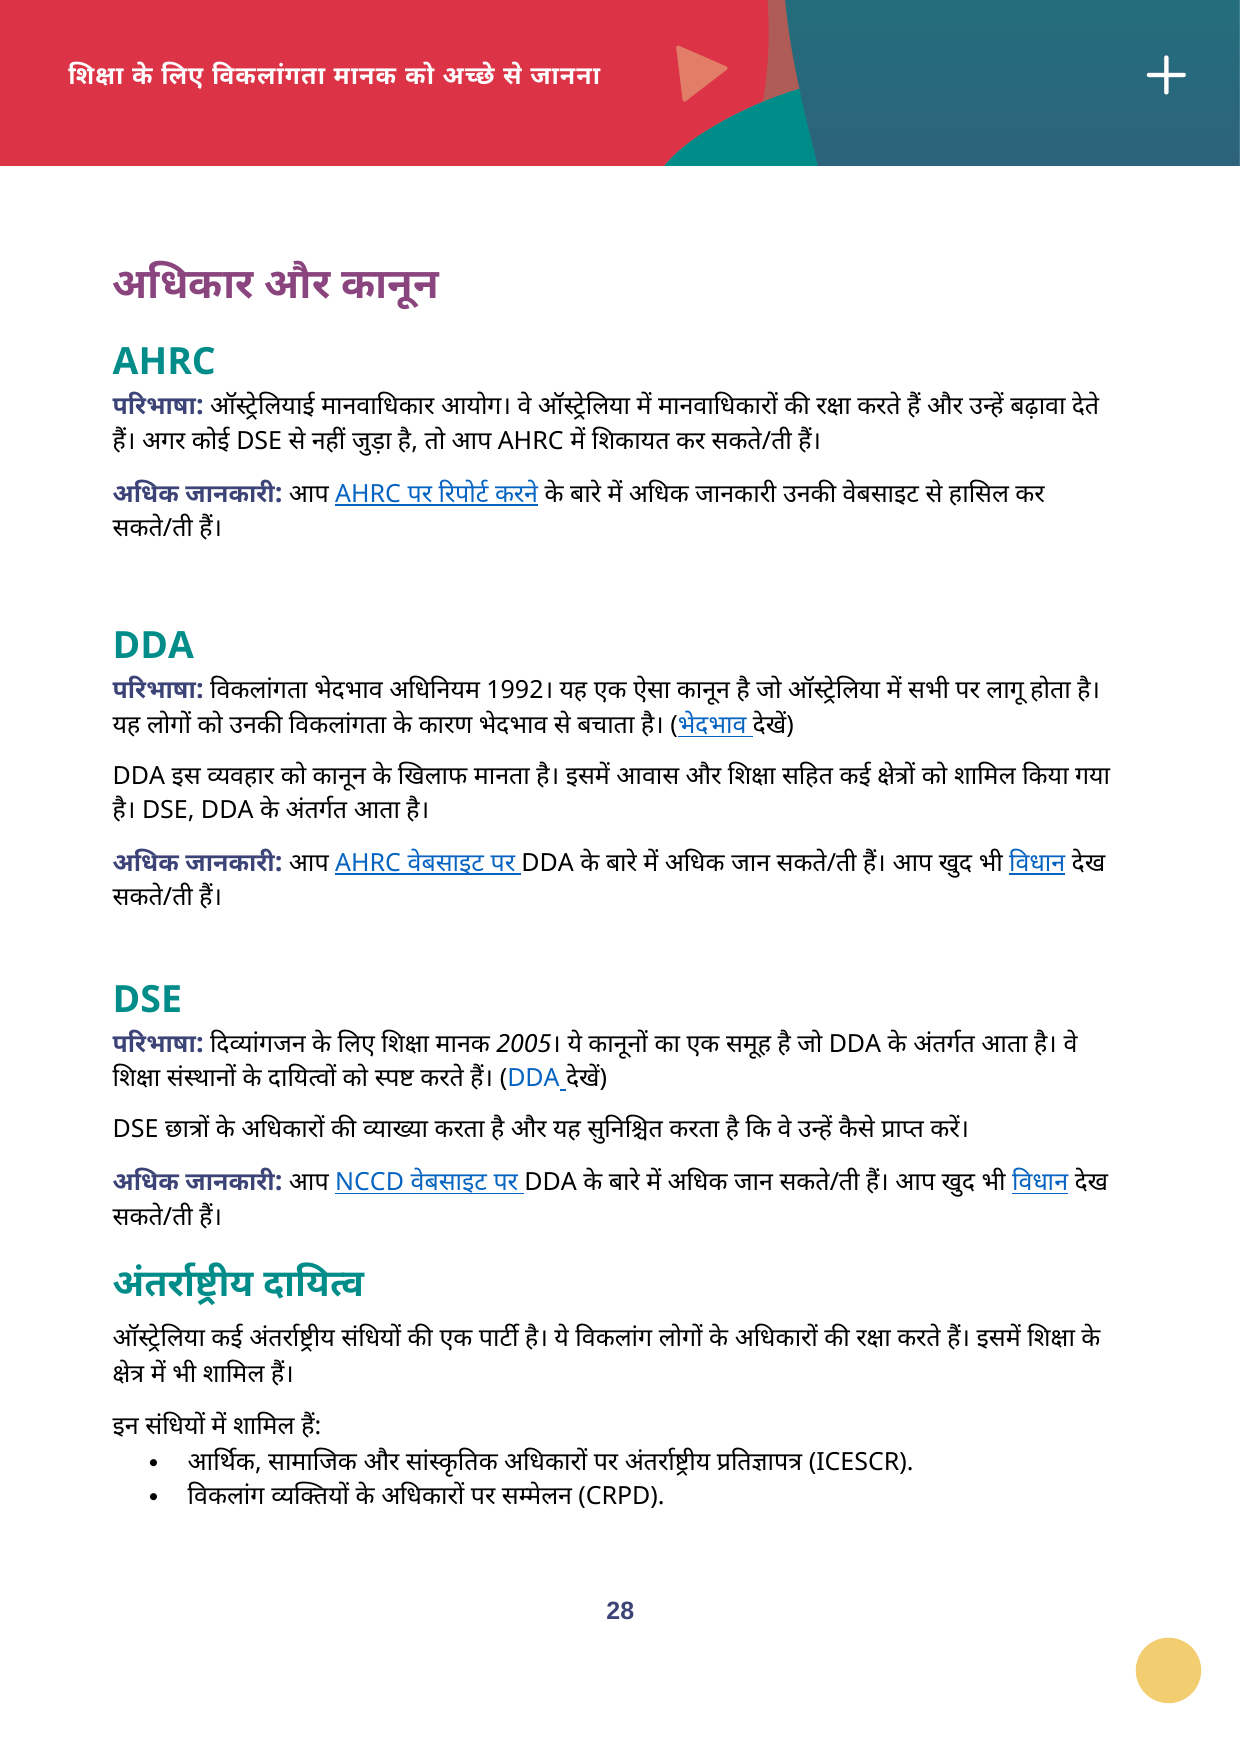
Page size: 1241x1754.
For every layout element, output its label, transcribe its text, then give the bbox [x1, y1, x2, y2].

text DSE छात्रों के अधिकारों की व्याख्या करता है और यह सुनिश्चित करता है कि वे उन्हें कैसे प्राप्त करें। [112, 1111, 1128, 1145]
text परिभाषा: विकलांगता भेदभाव अधिनियम 1992। यह एक ऐसा कानून है जो ऑस्ट्रेलिया में सभी पर लागू होता है। यह लोगों को उनकी विकलांगता के कारण भेदभाव से बचाता है। (भेदभाव देखें) [112, 670, 1128, 741]
list विकलांग व्यक्तियों के अधिकारों पर सम्मेलन (CRPD). [150, 1478, 1128, 1512]
text परिभाषा: दिव्यांगजन के लिए शिक्षा मानक 2005। ये कानूनों का एक समूह है जो DDA के अंतर्गत आता है। वे शिक्षा संस्थानों के दायित्वों को स्पष्ट करते हैं। (DDA देखें) [112, 1023, 1128, 1094]
text अधिक जानकारी: आप NCCD वेबसाइट पर DDA के बारे में अधिक जान सकते/ती हैं। आप खुद भी विधान देख सकते/ती हैं। [112, 1162, 1128, 1232]
subtitle अंतर्राष्ट्रीय दायित्व [112, 1256, 1128, 1307]
text DDA इस व्यवहार को कानून के खिलाफ मानता है। इसमें आवास और शिक्षा सहित कई क्षेत्रों को शामिल किया गया है। DSE, DDA के अंतर्गत आता है। [112, 757, 1128, 826]
subtitle DDA [112, 568, 1128, 670]
text परिभाषा: ऑस्ट्रेलियाई मानवाधिकार आयोग। वे ऑस्ट्रेलिया में मानवाधिकारों की रक्षा करते हैं और उन्हें बढ़ावा देते हैं। अगर कोई DSE से नहीं जुड़ा है, तो आप AHRC में शिकायत कर सकते/ती हैं। [112, 386, 1128, 456]
text इन संधियों में शामिल हैं: [112, 1408, 1128, 1442]
subtitle AHRC [112, 334, 1128, 386]
text अधिक जानकारी: आप AHRC वेबसाइट पर DDA के बारे में अधिक जान सकते/ती हैं। आप खुद भी विधान देख सकते/ती हैं। [112, 842, 1128, 947]
subtitle DSE [112, 972, 1128, 1023]
picture [0, 0, 1240, 166]
text ऑस्ट्रेलिया कई अंतर्राष्ट्रीय संधियों की एक पार्टी है। ये विकलांग लोगों के अधिकारों की रक्षा करते हैं। इसमें शिक्षा के क्षेत्र में भी शामिल हैं। [112, 1320, 1128, 1389]
text अधिक जानकारी: आप AHRC पर रिपोर्ट करने के बारे में अधिक जानकारी उनकी वेबसाइट से हासिल कर सकते/ती हैं। [112, 473, 1128, 544]
list आर्थिक, सामाजिक और सांस्कृतिक अधिकारों पर अंतर्राष्ट्रीय प्रतिज्ञापत्र (ICESCR). [150, 1443, 1128, 1478]
subtitle अधिकार और कानून [112, 254, 1128, 311]
